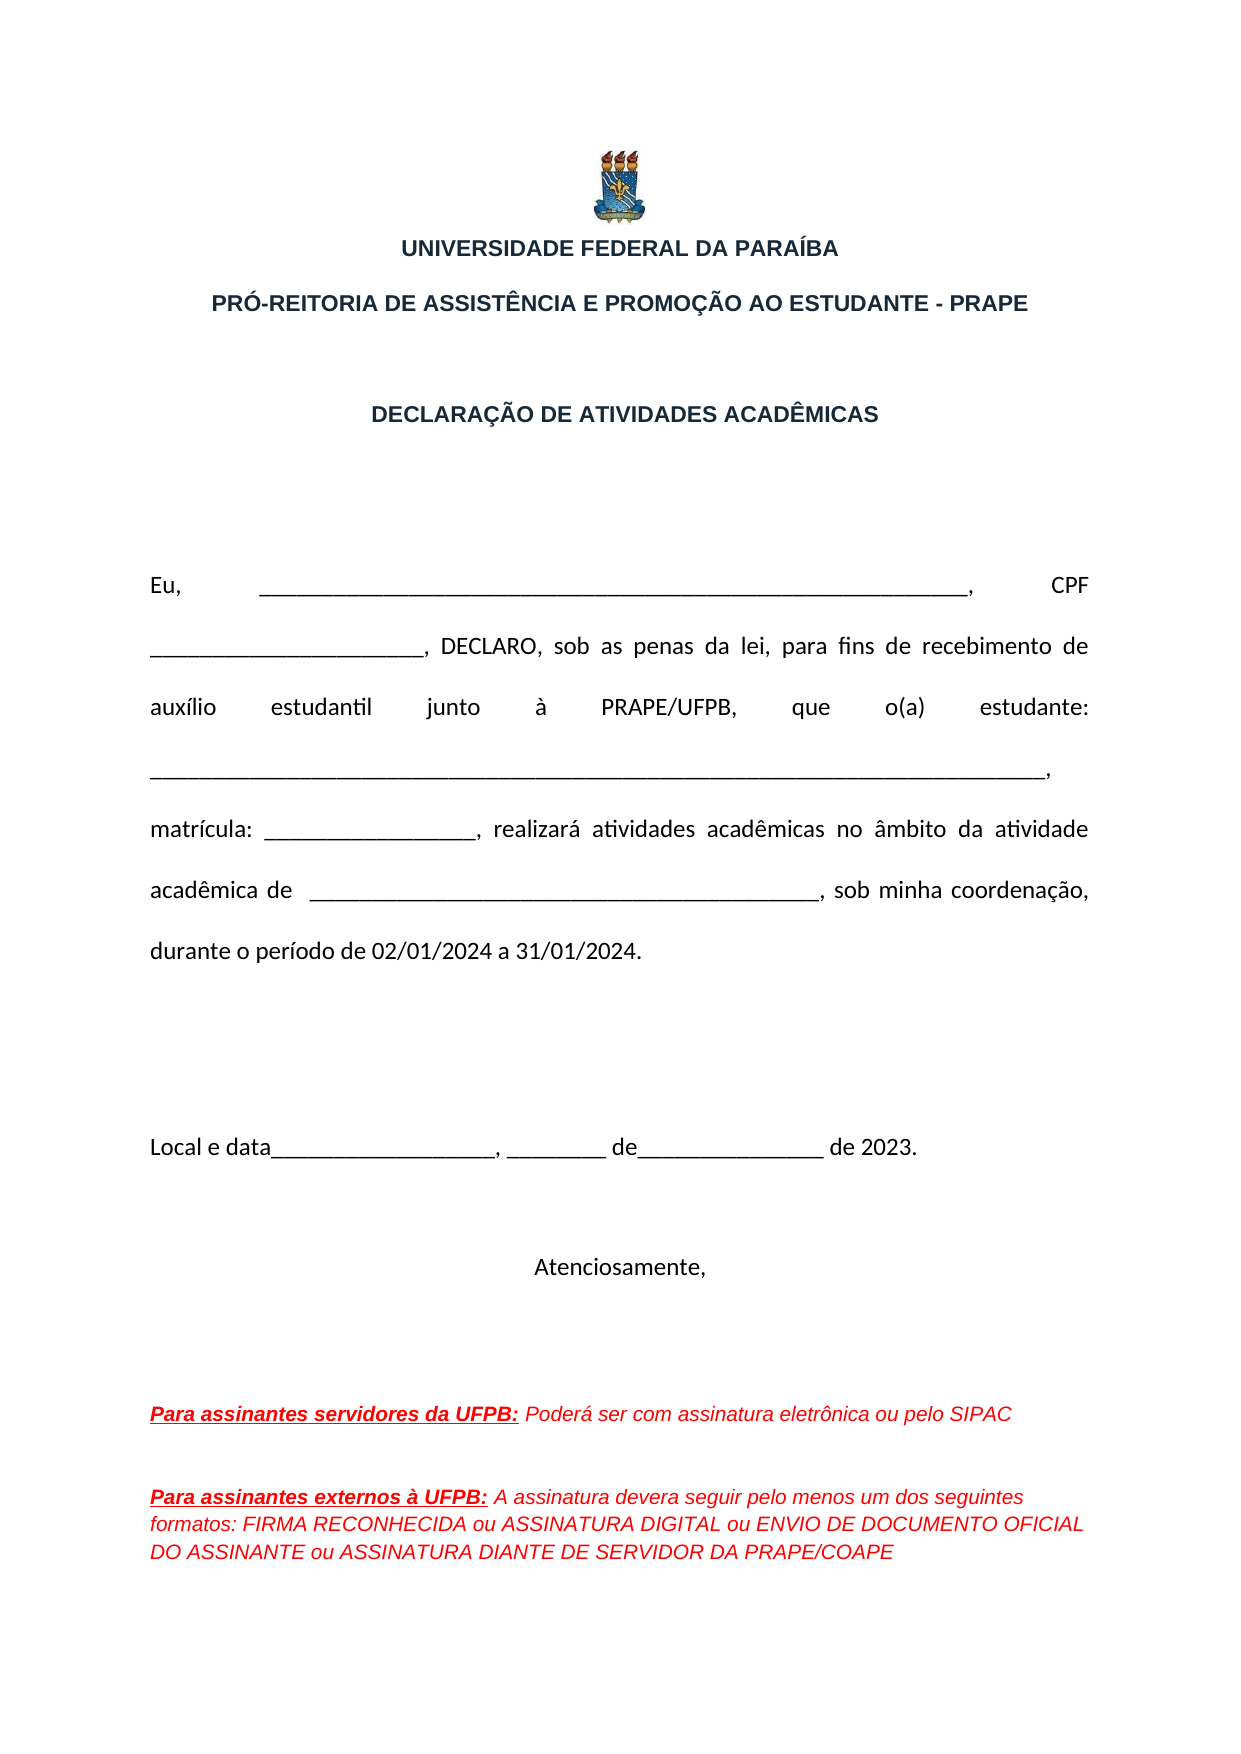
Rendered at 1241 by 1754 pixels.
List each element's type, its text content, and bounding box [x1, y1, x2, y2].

text Atenciosamente, [150, 1251, 1090, 1282]
text UNIVERSIDADE FEDERAL DA PARAÍBA [150, 235, 1090, 261]
text PRÓ-REITORIA DE ASSISTÊNCIA E PROMOÇÃO AO ESTUDANTE - PRAPE [150, 290, 1090, 317]
picture [594, 150, 646, 225]
text Local e data__________________, ________ de_______________ de 2023. [150, 1131, 1090, 1162]
text Para assinantes servidores da UFPB: Poderá ser com assinatura eletrônica ou pelo SIPAC [150, 1402, 1090, 1426]
text Eu, _________________________________________________________, CPF ______________________, DECLARO, sob as penas da lei, para fins de recebimento de auxílio estudantil junto à PRAPE/UFPB, que o(a) estudante: ________________________________________________________________________, matrícula: _________________, realizará atividades acadêmicas no âmbito da atividade acadêmica de _________________________________________, sob minha coordenação, durante o período de 02/01/2024 a 31/01/2024. [150, 569, 1090, 966]
text DECLARAÇÃO DE ATIVIDADES ACADÊMICAS [150, 401, 1090, 427]
text Para assinantes externos à UFPB: A assinatura devera seguir pelo menos um dos seguintes formatos: FIRMA RECONHECIDA ou ASSINATURA DIGITAL ou ENVIO DE DOCUMENTO OFICIAL DO ASSINANTE ou ASSINATURA DIANTE DE SERVIDOR DA PRAPE/COAPE [150, 1484, 1090, 1563]
